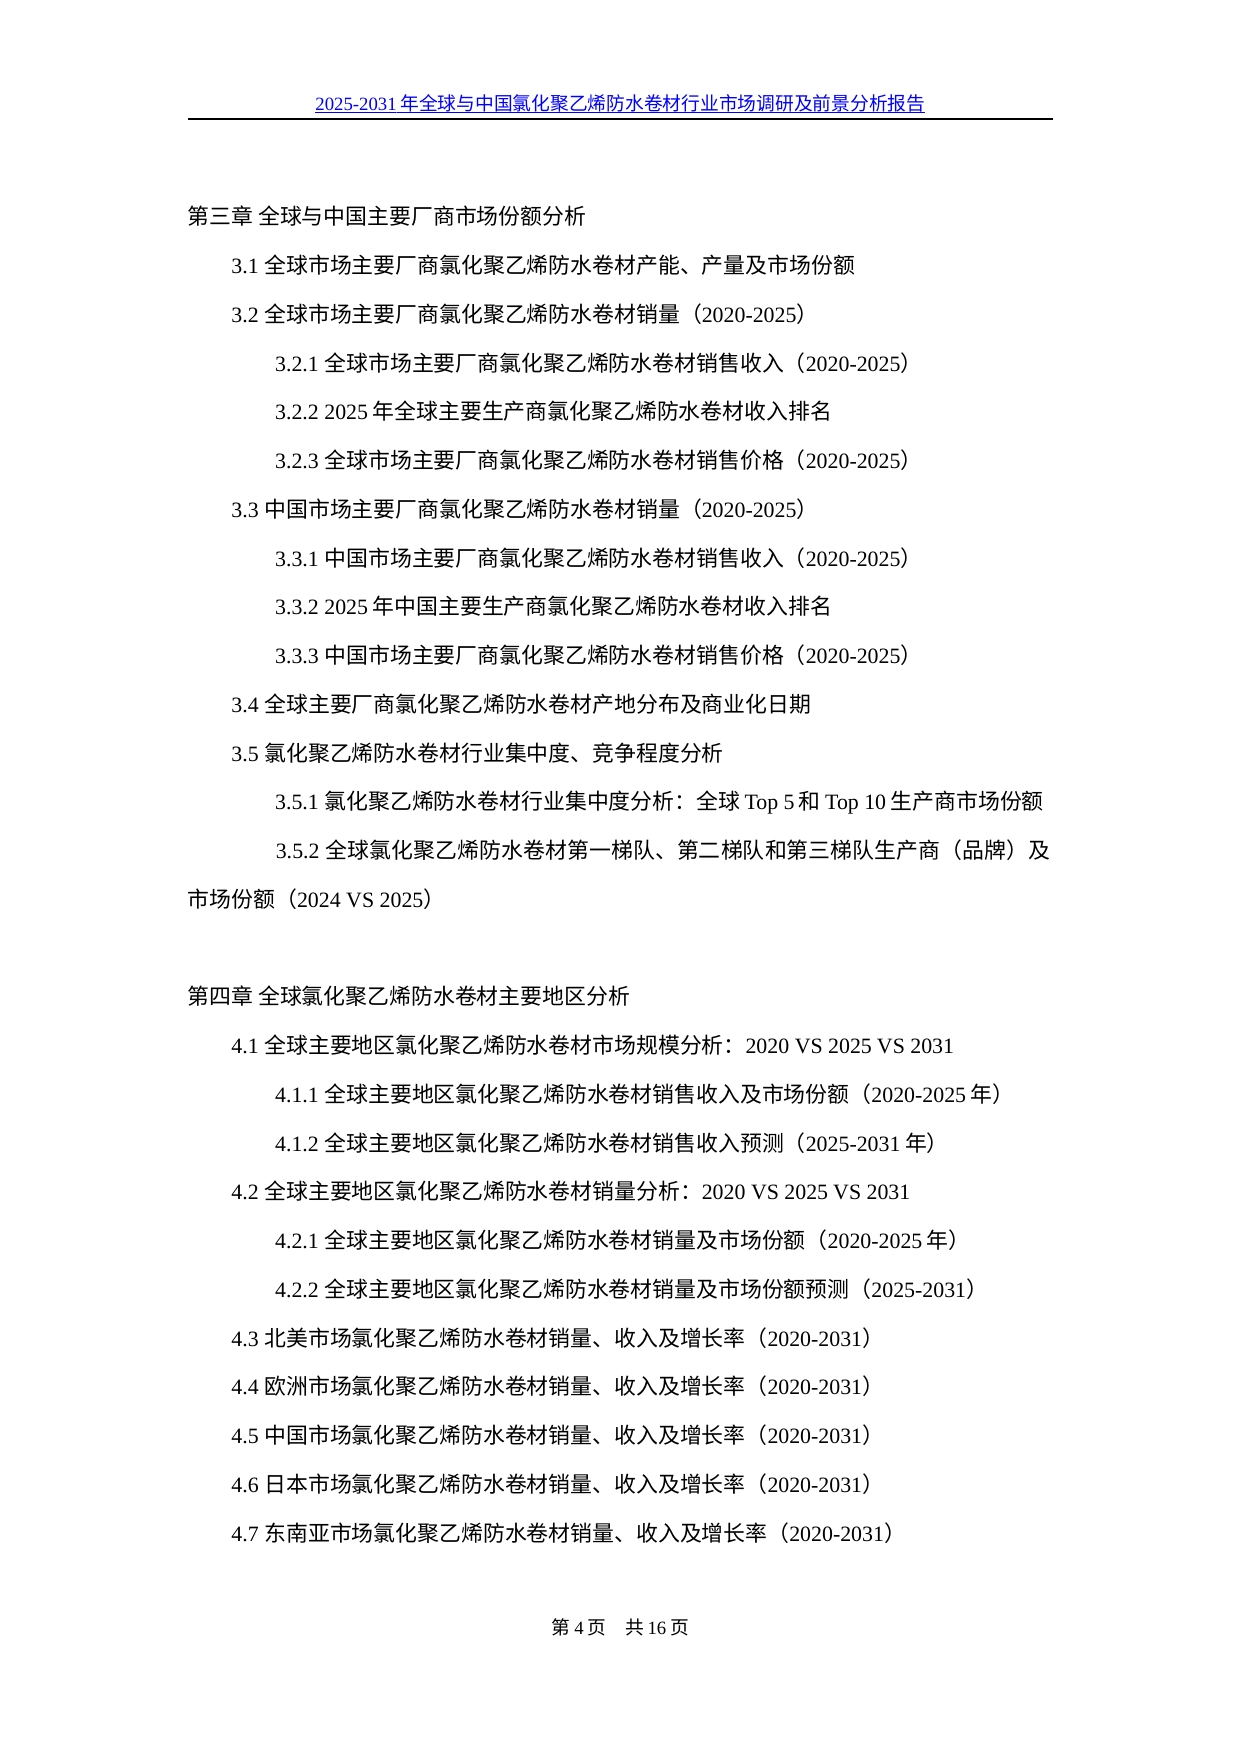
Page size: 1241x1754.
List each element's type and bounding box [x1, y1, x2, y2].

text [187, 150, 1053, 1548]
